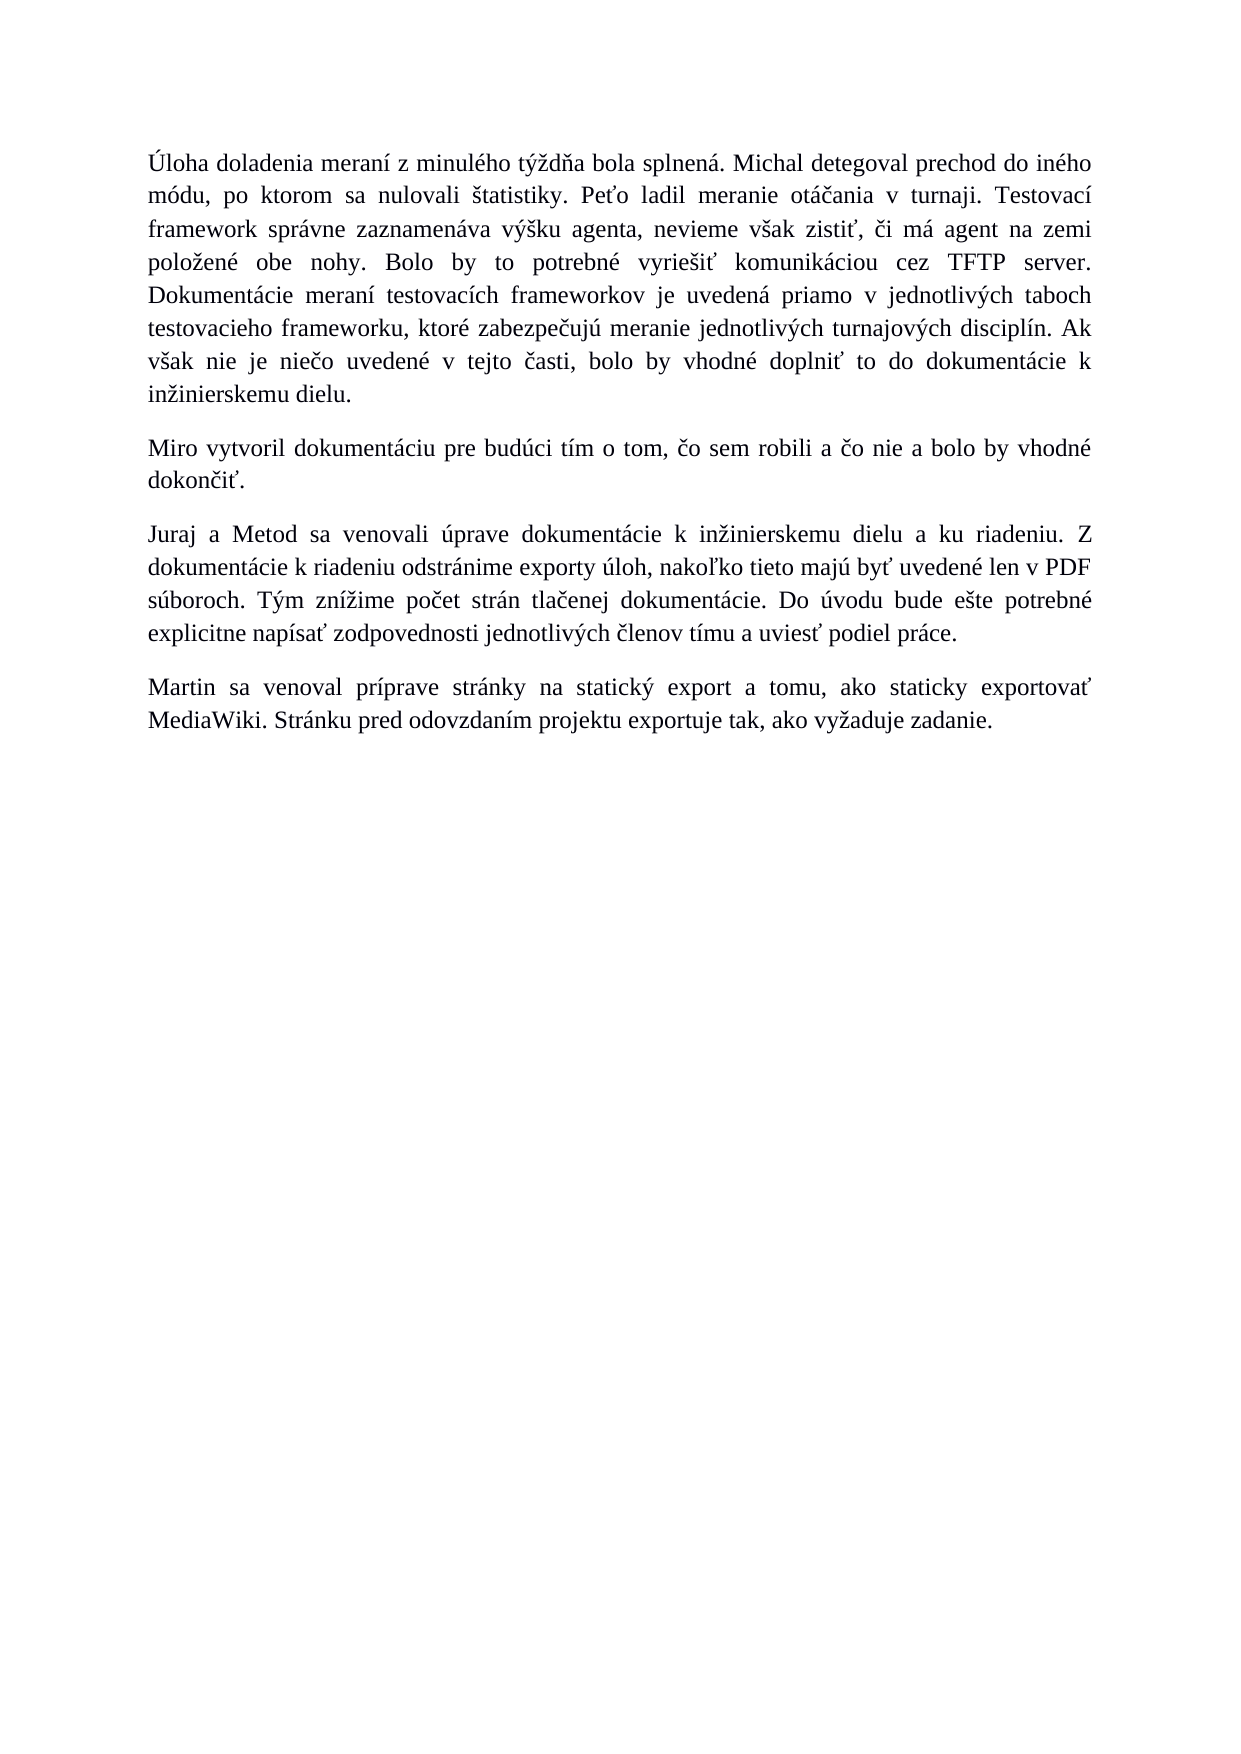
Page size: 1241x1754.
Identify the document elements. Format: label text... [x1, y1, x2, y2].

text Martin sa venoval príprave stránky na statický export a tomu, ako staticky exportovať MediaWiki. Stránku pred odovzdaním projektu exportuje tak, ako vyžaduje zadanie. [148, 672, 1093, 734]
text Úloha doladenia meraní z minulého týždňa bola splnená. Michal detegoval prechod do iného módu, po ktorom sa nulovali štatistiky. Peťo ladil meranie otáčania v turnaji. Testovací framework správne zaznamenáva výšku agenta, nevieme však zistiť, či má agent na zemi položené obe nohy. Bolo by to potrebné vyriešiť komunikáciou cez TFTP server. Dokumentácie meraní testovacích frameworkov je uvedená priamo v jednotlivých taboch testovacieho frameworku, ktoré zabezpečujú meranie jednotlivých turnajových disciplín. Ak však nie je niečo uvedené v tejto časti, bolo by vhodné doplniť to do dokumentácie k inžinierskemu dielu. [148, 148, 1093, 407]
text Miro vytvoril dokumentáciu pre budúci tím o tom, čo sem robili a čo nie a bolo by vhodné dokončiť. [148, 433, 1093, 494]
text Juraj a Metod sa venovali úprave dokumentácie k inžinierskemu dielu a ku riadeniu. Z dokumentácie k riadeniu odstránime exporty úloh, nakoľko tieto majú byť uvedené len v PDF súboroch. Tým znížime počet strán tlačenej dokumentácie. Do úvodu bude ešte potrebné explicitne napísať zodpovednosti jednotlivých členov tímu a uviesť podiel práce. [148, 519, 1093, 647]
